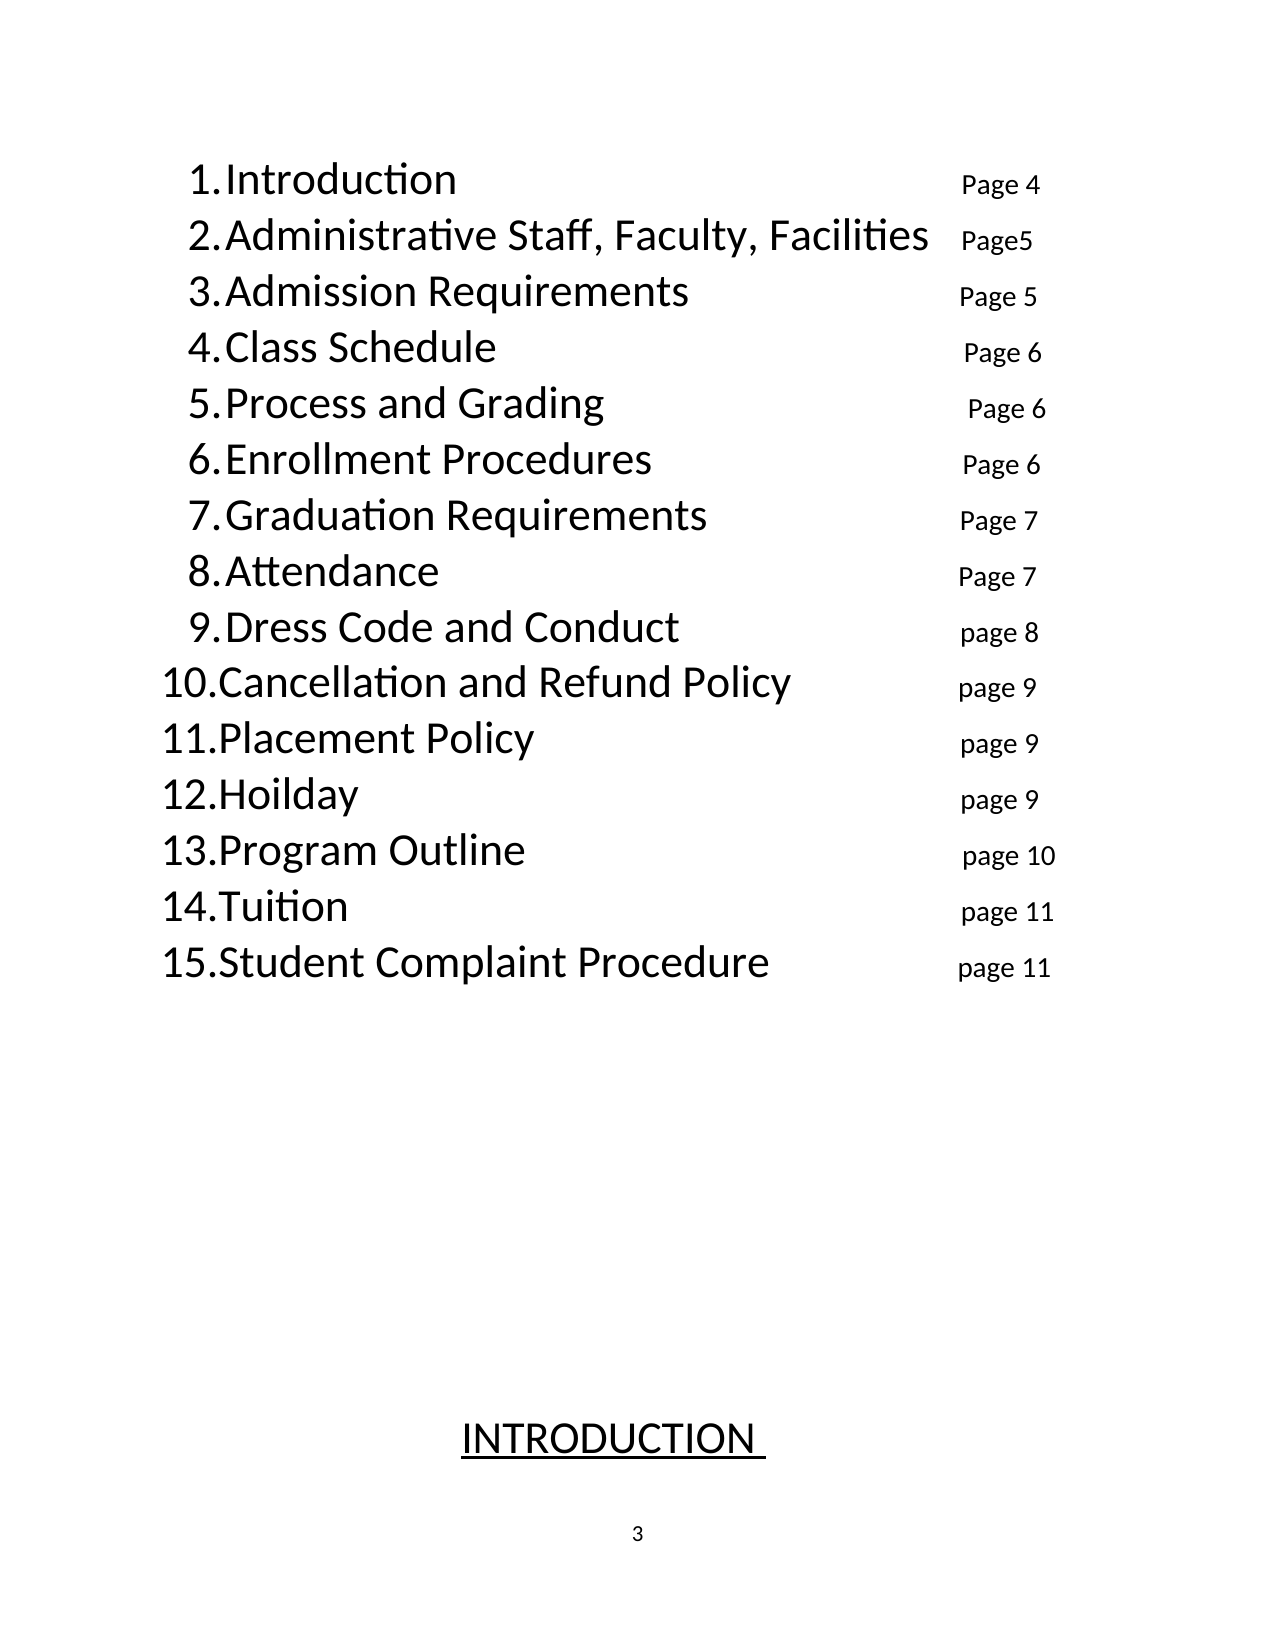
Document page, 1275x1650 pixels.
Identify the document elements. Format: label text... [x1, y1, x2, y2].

list Attendance Page 7 [187, 542, 1125, 597]
text INTRODUCTION [150, 1409, 1125, 1464]
text 15.Student Complaint Procedure page 11 [150, 933, 1125, 989]
text 10.Cancellation and Refund Policy page 9 [150, 653, 1125, 709]
list Process and Grading Page 6 [187, 374, 1125, 430]
text 13.Program Outline page 10 [150, 821, 1125, 877]
text 12.Hoilday page 9 [150, 765, 1125, 821]
text 14.Tuition page 11 [150, 877, 1125, 933]
list Dress Code and Conduct page 8 [187, 597, 1125, 653]
list Graduation Requirements Page 7 [187, 486, 1125, 542]
list Enrollment Procedures Page 6 [187, 430, 1125, 486]
list Administrative Staff, Faculty, Facilities Page5 [187, 206, 1125, 262]
list Admission Requirements Page 5 [187, 262, 1125, 318]
list Introduction Page 4 [187, 150, 1125, 206]
text 11.Placement Policy page 9 [150, 709, 1125, 765]
list Class Schedule Page 6 [187, 318, 1125, 374]
